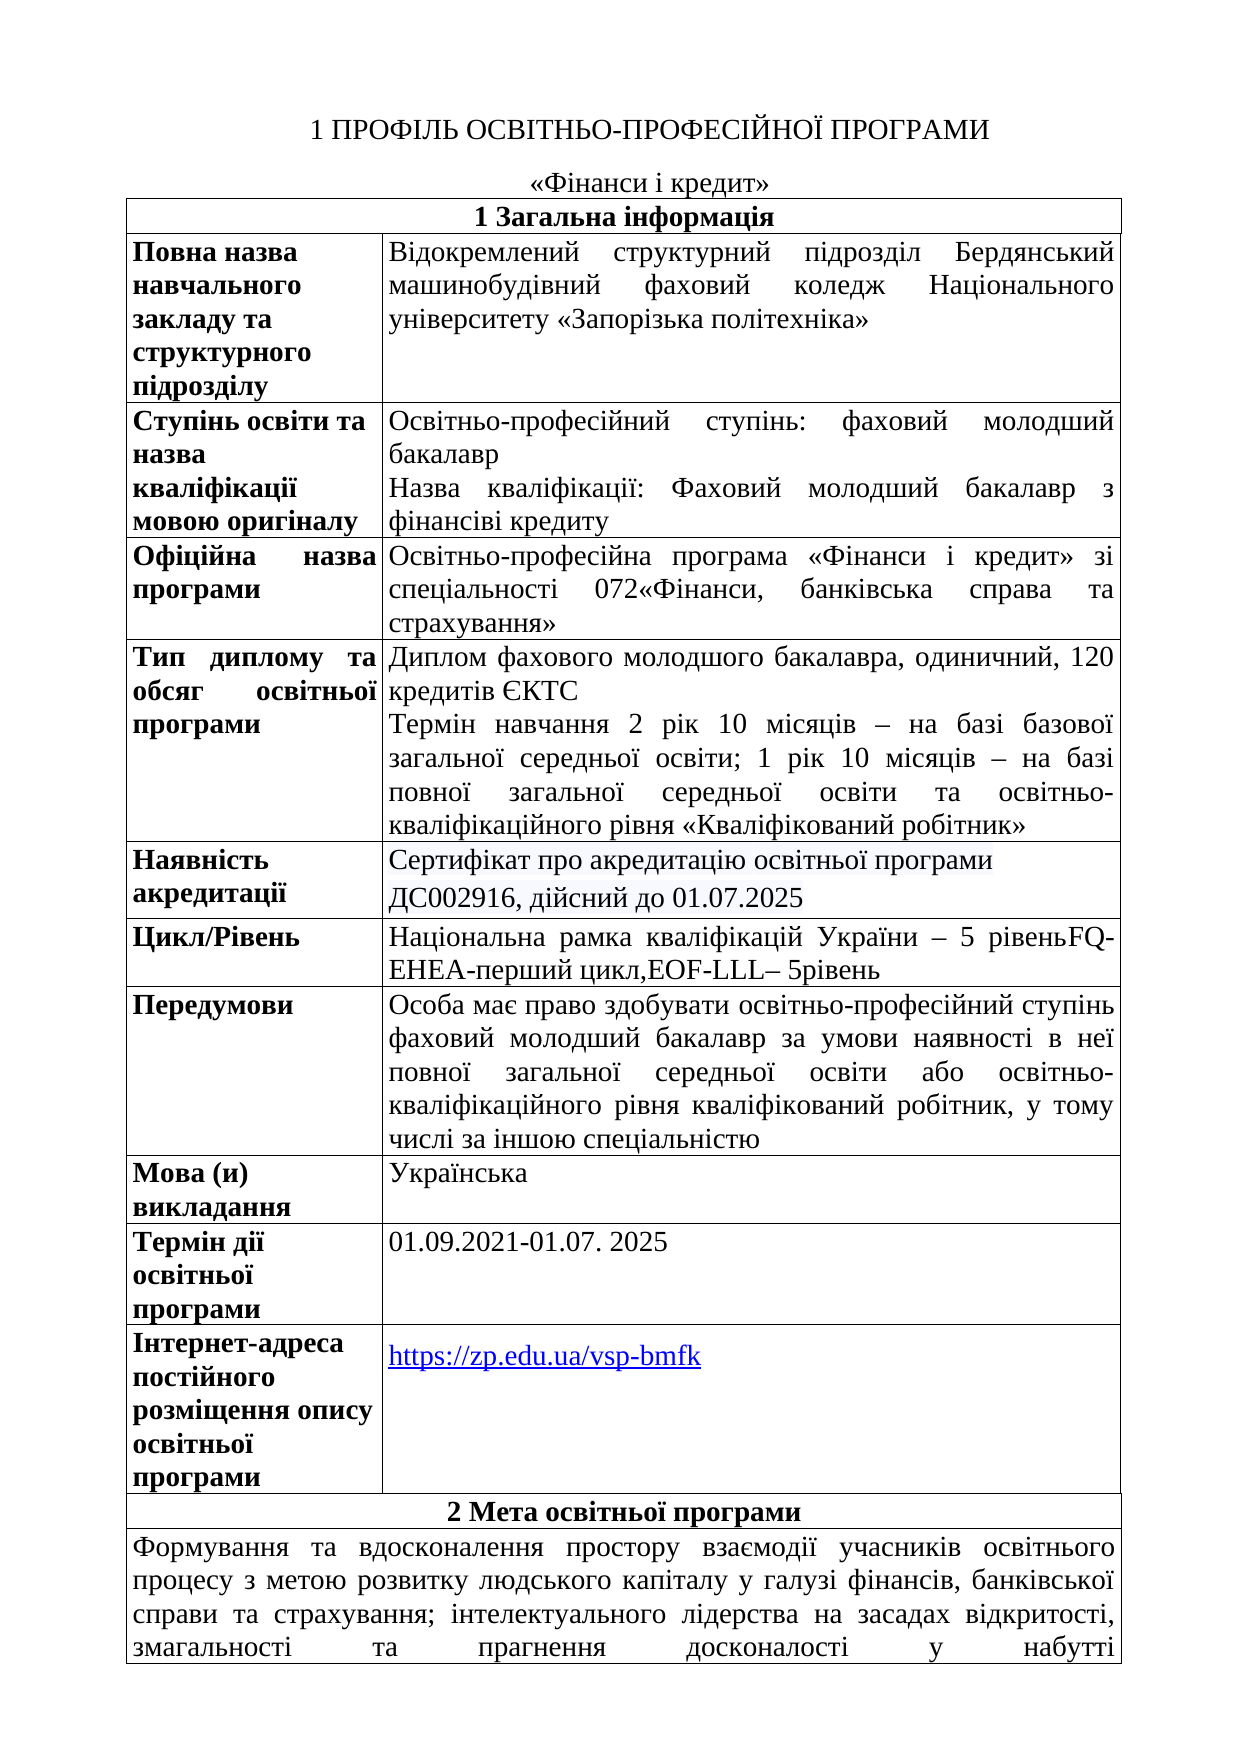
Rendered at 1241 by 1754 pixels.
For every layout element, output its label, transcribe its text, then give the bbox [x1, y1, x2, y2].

table_cell Тип диплому та обсяг освітньої програми [127, 640, 382, 841]
table_cell Відокремлений структурний підрозділ Бердянський машинобудівний фаховий коледж Національного університету «Запорізька політехніка» [383, 234, 1120, 402]
table_cell Цикл/Рівень [127, 919, 382, 986]
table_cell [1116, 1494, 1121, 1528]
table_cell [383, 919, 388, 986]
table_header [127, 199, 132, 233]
table_cell Термін дії освітньої програми [127, 1224, 382, 1324]
table_cell Офіційна назва програми [127, 538, 382, 638]
table_cell Ступінь освіти та назва кваліфікації мовою оригіналу [127, 403, 382, 537]
table_cell Сертифікат про акредитацію освітньої програми ДС002916, дійсний до 01.07.2025 [383, 842, 1120, 918]
table_cell Наявність акредитації [127, 842, 382, 918]
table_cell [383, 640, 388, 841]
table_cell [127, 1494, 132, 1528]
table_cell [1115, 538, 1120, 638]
text «Фінанси і кредит» [148, 165, 1152, 198]
table_cell Мова (и) викладання [127, 1156, 382, 1223]
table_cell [127, 1529, 1121, 1663]
table_cell Особа має право здобувати освітньо-професійний ступінь фаховий молодший бакалавр за умови наявності в неї повної загальної середньої освіти або освітньо-кваліфікаційного рівня кваліфікований робітник, у тому числі за іншою спеціальністю [383, 987, 1120, 1154]
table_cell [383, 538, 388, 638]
table_cell Повна назва навчального закладу та структурного підрозділу [127, 234, 382, 402]
table_cell Українська [383, 1156, 1120, 1223]
table_cell Інтернет-адреса постійного розміщення опису освітньої програми [127, 1325, 382, 1493]
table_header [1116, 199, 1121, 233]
table_cell 01.09.2021-01.07. 2025 [383, 1224, 1120, 1324]
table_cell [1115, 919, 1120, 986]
text 1 ПРОФІЛЬ ОСВІТНЬО-ПРОФЕСІЙНОЇ ПРОГРАМИ [148, 112, 1152, 145]
table_cell Освітньо-професійний ступінь: фаховий молодший бакалавр Назва кваліфікації: Фаховий молодший бакалавр з фінансіві кредиту [383, 403, 1120, 537]
table_cell Передумови [127, 987, 382, 1154]
table_cell https://zp.edu.ua/vsp-bmfk [383, 1325, 1120, 1493]
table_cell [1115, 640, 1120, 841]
